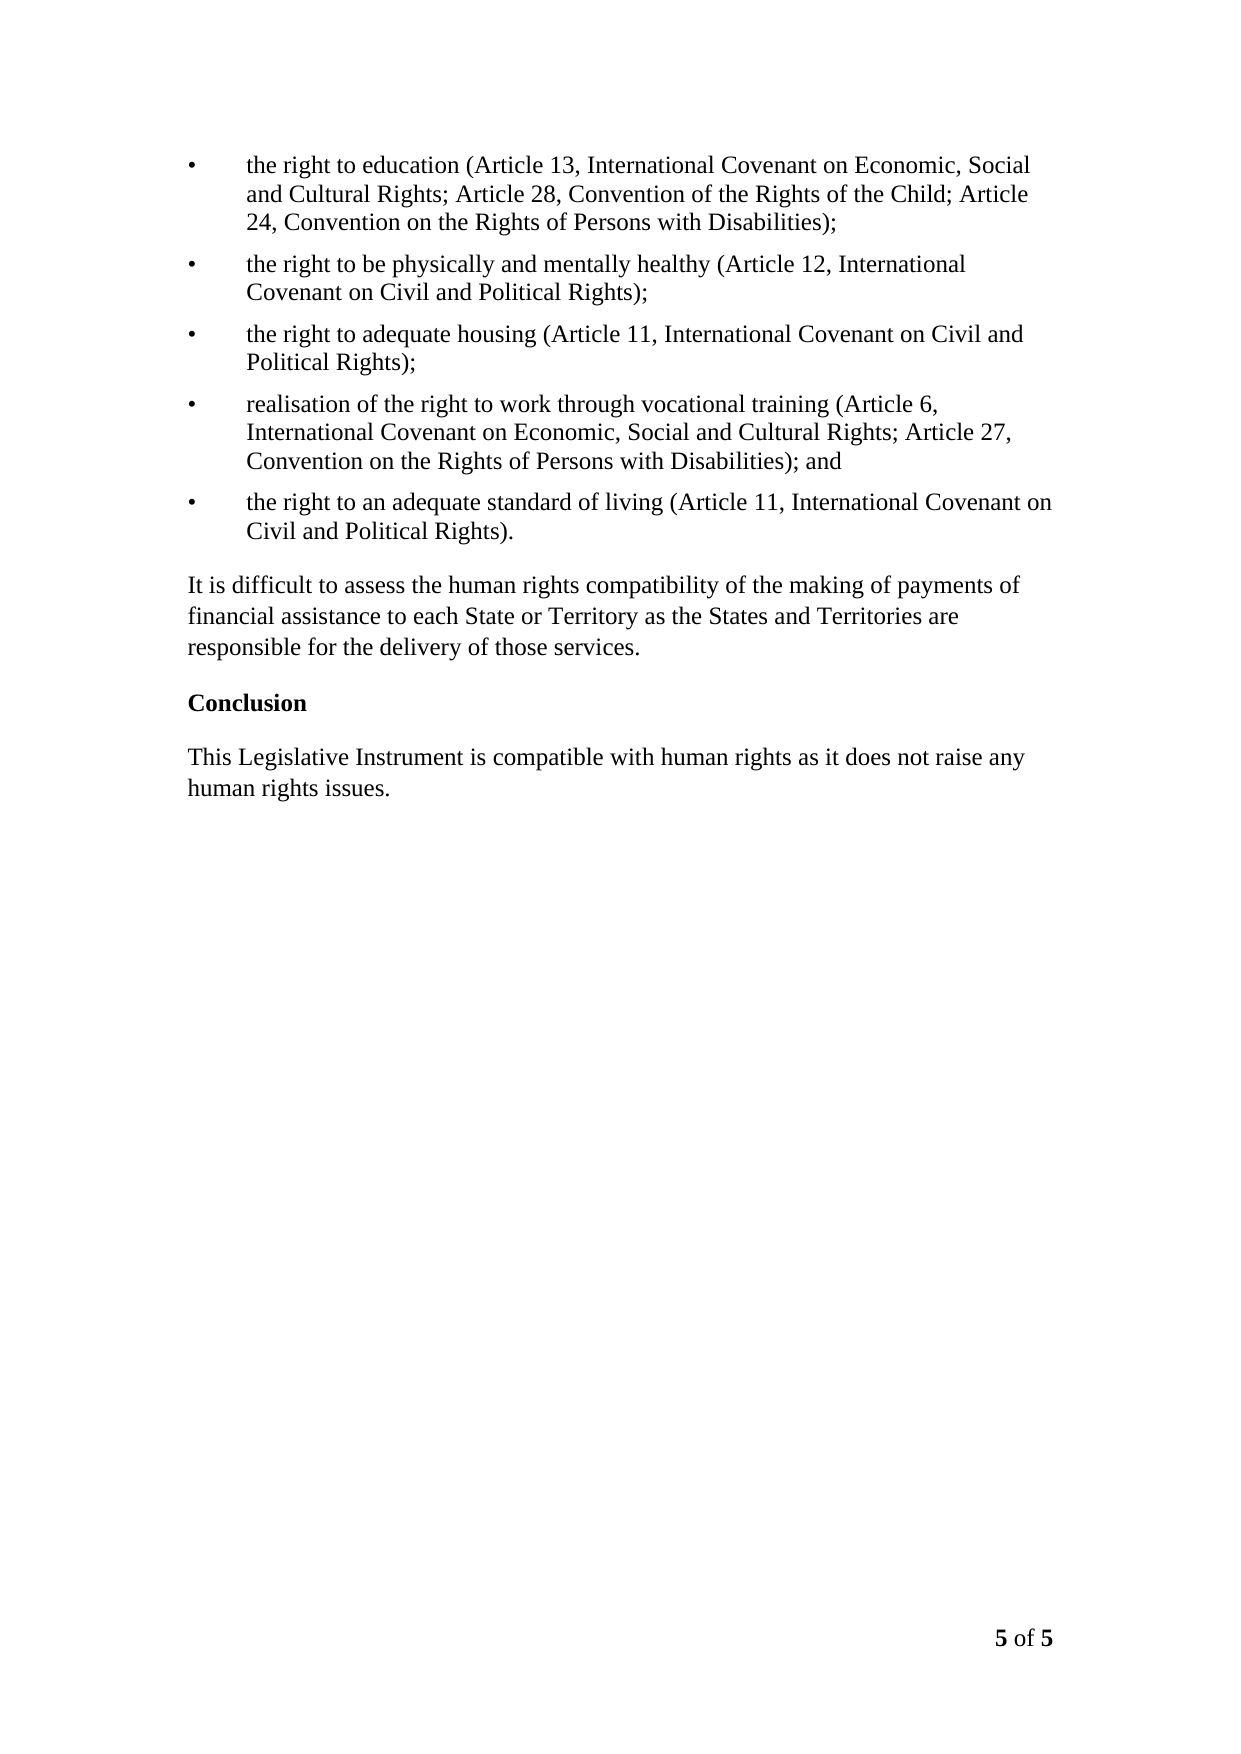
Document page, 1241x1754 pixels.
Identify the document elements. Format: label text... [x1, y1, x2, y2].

text the right to be physically and mentally healthy (Article 12, International Covenant on Civil and Political Rights); [187, 249, 1053, 306]
subtitle Conclusion [187, 688, 1053, 717]
text the right to education (Article 13, International Covenant on Economic, Social and Cultural Rights; Article 28, Convention of the Rights of the Child; Article 24, Convention on the Rights of Persons with Disabilities); [187, 150, 1053, 236]
text It is difficult to assess the human rights compatibility of the making of payments of financial assistance to each State or Territory as the States and Territories are responsible for the delivery of those services. [187, 570, 1053, 661]
text the right to adequate housing (Article 11, International Covenant on Civil and Political Rights); [187, 319, 1053, 376]
text This Legislative Instrument is compatible with human rights as it does not raise any human rights issues. [187, 742, 1053, 802]
text the right to an adequate standard of living (Article 11, International Covenant on Civil and Political Rights). [187, 487, 1053, 545]
text realisation of the right to work through vocational training (Article 6, International Covenant on Economic, Social and Cultural Rights; Article 27, Convention on the Rights of Persons with Disabilities); and [187, 389, 1053, 475]
